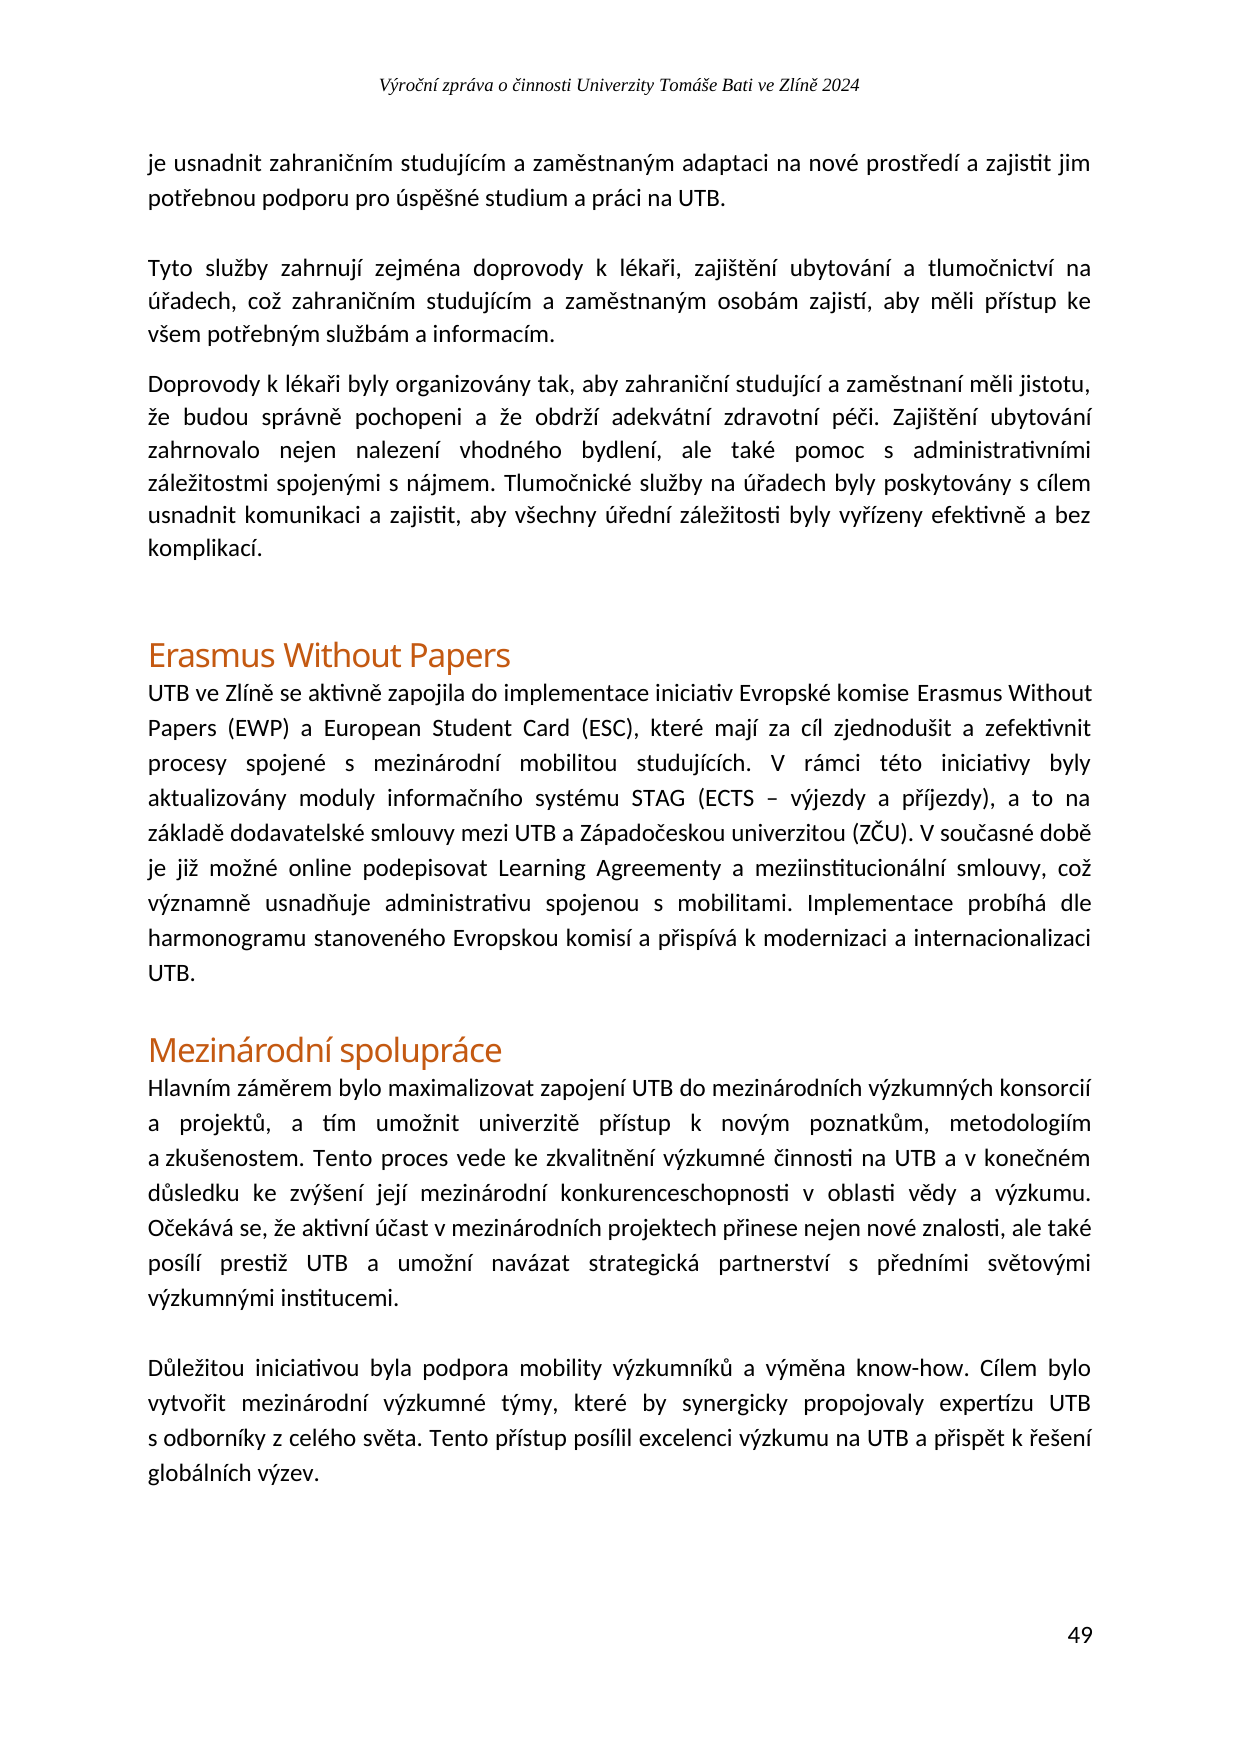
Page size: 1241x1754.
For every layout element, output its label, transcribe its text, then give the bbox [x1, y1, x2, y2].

text Důležitou iniciativou byla podpora mobility výzkumníků a výměna know-how. Cílem bylo vytvořit mezinárodní výzkumné týmy, které by synergicky propojovaly expertízu UTB s odborníky z celého světa. Tento přístup posílil excelenci výzkumu na UTB a přispět k řešení globálních výzev. [148, 1353, 1093, 1488]
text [148, 148, 1093, 213]
text Doprovody k lékaři byly organizovány tak, aby zahraniční studující a zaměstnaní měli jistotu, že budou správně pochopeni a že obdrží adekvátní zdravotní péči. Zajištění ubytování zahrnovalo nejen nalezení vhodného bydlení, ale také pomoc s administrativními záležitostmi spojenými s nájmem. Tlumočnické služby na úřadech byly poskytovány s cílem usnadnit komunikaci a zajistit, aby všechny úřední záležitosti byly vyřízeny efektivně a bez komplikací. [148, 368, 1093, 563]
title Mezinárodní spolupráce [148, 1027, 1093, 1073]
title Erasmus Without Papers [148, 632, 1093, 677]
text UTB ve Zlíně se aktivně zapojila do implementace iniciativ Evropské komise Erasmus Without Papers (EWP) a European Student Card (ESC), které mají za cíl zjednodušit a zefektivnit procesy spojené s mezinárodní mobilitou studujících. V rámci této iniciativy byly aktualizovány moduly informačního systému STAG (ECTS – výjezdy a příjezdy), a to na základě dodavatelské smlouvy mezi UTB a Západočeskou univerzitou (ZČU). V současné době je již možné online podepisovat Learning Agreementy a meziinstitucionální smlouvy, což významně usnadňuje administrativu spojenou s mobilitami. Implementace probíhá dle harmonogramu stanoveného Evropskou komisí a přispívá k modernizaci a internacionalizaci UTB. [148, 677, 1093, 988]
text Hlavním záměrem bylo maximalizovat zapojení UTB do mezinárodních výzkumných konsorcií a projektů, a tím umožnit univerzitě přístup k novým poznatkům, metodologiím a zkušenostem. Tento proces vede ke zkvalitnění výzkumné činnosti na UTB a v konečném důsledku ke zvýšení její mezinárodní konkurenceschopnosti v oblasti vědy a výzkumu. Očekává se, že aktivní účast v mezinárodních projektech přinese nejen nové znalosti, ale také posílí prestiž UTB a umožní navázat strategická partnerství s předními světovými výzkumnými institucemi. [148, 1073, 1093, 1313]
text Tyto služby zahrnují zejména doprovody k lékaři, zajištění ubytování a tlumočnictví na úřadech, což zahraničním studujícím a zaměstnaným osobám zajistí, aby měli přístup ke všem potřebným službám a informacím. [148, 253, 1093, 349]
